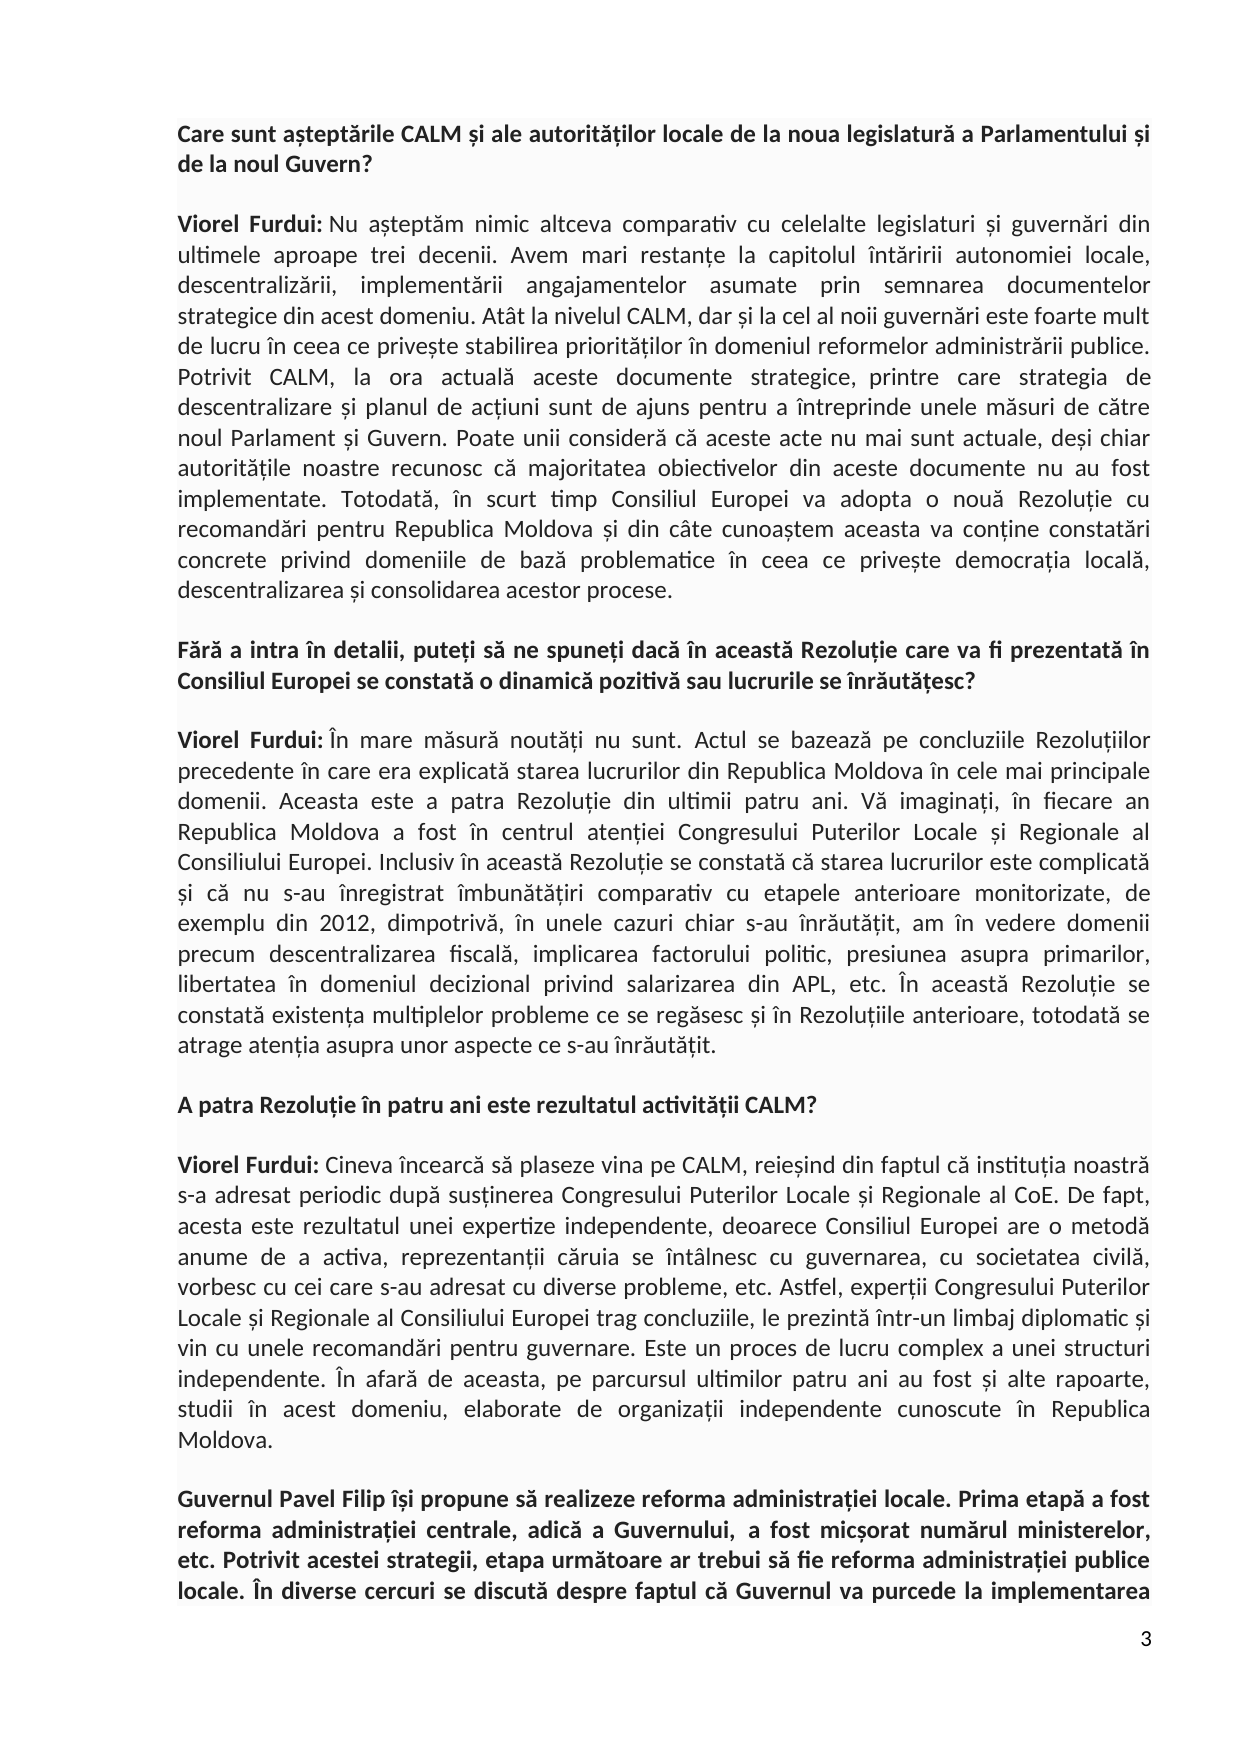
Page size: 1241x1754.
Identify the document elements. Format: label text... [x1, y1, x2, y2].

text A patra Rezoluție în patru ani este rezultatul activității CALM? [177, 1089, 1152, 1120]
text Viorel Furdui: Cineva încearcă să plaseze vina pe CALM, reieșind din faptul că instituția noastră s-a adresat periodic după susținerea Congresului Puterilor Locale și Regionale al CoE. De fapt, acesta este rezultatul unei expertize independente, deoarece Consiliul Europei are o metodă anume de a activa, reprezentanții căruia se întâlnesc cu guvernarea, cu societatea civilă, vorbesc cu cei care s-au adresat cu diverse probleme, etc. Astfel, experții Congresului Puterilor Locale și Regionale al Consiliului Europei trag concluziile, le prezintă într-un limbaj diplomatic și vin cu unele recomandări pentru guvernare. Este un proces de lucru complex a unei structuri independente. În afară de aceasta, pe parcursul ultimilor patru ani au fost și alte rapoarte, studii în acest domeniu, elaborate de organizații independente cunoscute în Republica Moldova. [177, 1149, 1152, 1454]
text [177, 1483, 1152, 1606]
text Fără a intra în detalii, puteți să ne spuneți dacă în această Rezoluție care va fi prezentată în Consiliul Europei se constată o dinamică pozitivă sau lucrurile se înrăutățesc? [177, 634, 1152, 695]
text Viorel Furdui: Nu așteptăm nimic altceva comparativ cu celelalte legislaturi și guvernări din ultimele aproape trei decenii. Avem mari restanțe la capitolul întăririi autonomiei locale, descentralizării, implementării angajamentelor asumate prin semnarea documentelor strategice din acest domeniu. Atât la nivelul CALM, dar și la cel al noii guvernări este foarte mult de lucru în ceea ce privește stabilirea priorităților în domeniul reformelor administrării publice. Potrivit CALM, la ora actuală aceste documente strategice, printre care strategia de descentralizare și planul de acțiuni sunt de ajuns pentru a întreprinde unele măsuri de către noul Parlament și Guvern. Poate unii consideră că aceste acte nu mai sunt actuale, deși chiar autoritățile noastre recunosc că majoritatea obiectivelor din aceste documente nu au fost implementate. Totodată, în scurt timp Consiliul Europei va adopta o nouă Rezoluție cu recomandări pentru Republica Moldova și din câte cunoaștem aceasta va conține constatări concrete privind domeniile de bază problematice în ceea ce privește democrația locală, descentralizarea și consolidarea acestor procese. [177, 208, 1152, 605]
text Care sunt așteptările CALM și ale autorităților locale de la noua legislatură a Parlamentului și de la noul Guvern? [177, 118, 1152, 179]
text Viorel Furdui: În mare măsură noutăți nu sunt. Actul se bazează pe concluziile Rezoluțiilor precedente în care era explicată starea lucrurilor din Republica Moldova în cele mai principale domenii. Aceasta este a patra Rezoluție din ultimii patru ani. Vă imaginați, în fiecare an Republica Moldova a fost în centrul atenției Congresului Puterilor Locale și Regionale al Consiliului Europei. Inclusiv în această Rezoluție se constată că starea lucrurilor este complicată și că nu s-au înregistrat îmbunătățiri comparativ cu etapele anterioare monitorizate, de exemplu din 2012, dimpotrivă, în unele cazuri chiar s-au înrăutățit, am în vedere domenii precum descentralizarea fiscală, implicarea factorului politic, presiunea asupra primarilor, libertatea în domeniul decizional privind salarizarea din APL, etc. În această Rezoluție se constată existența multiplelor probleme ce se regăsesc și în Rezoluțiile anterioare, totodată se atrage atenția asupra unor aspecte ce s-au înrăutățit. [177, 724, 1152, 1060]
